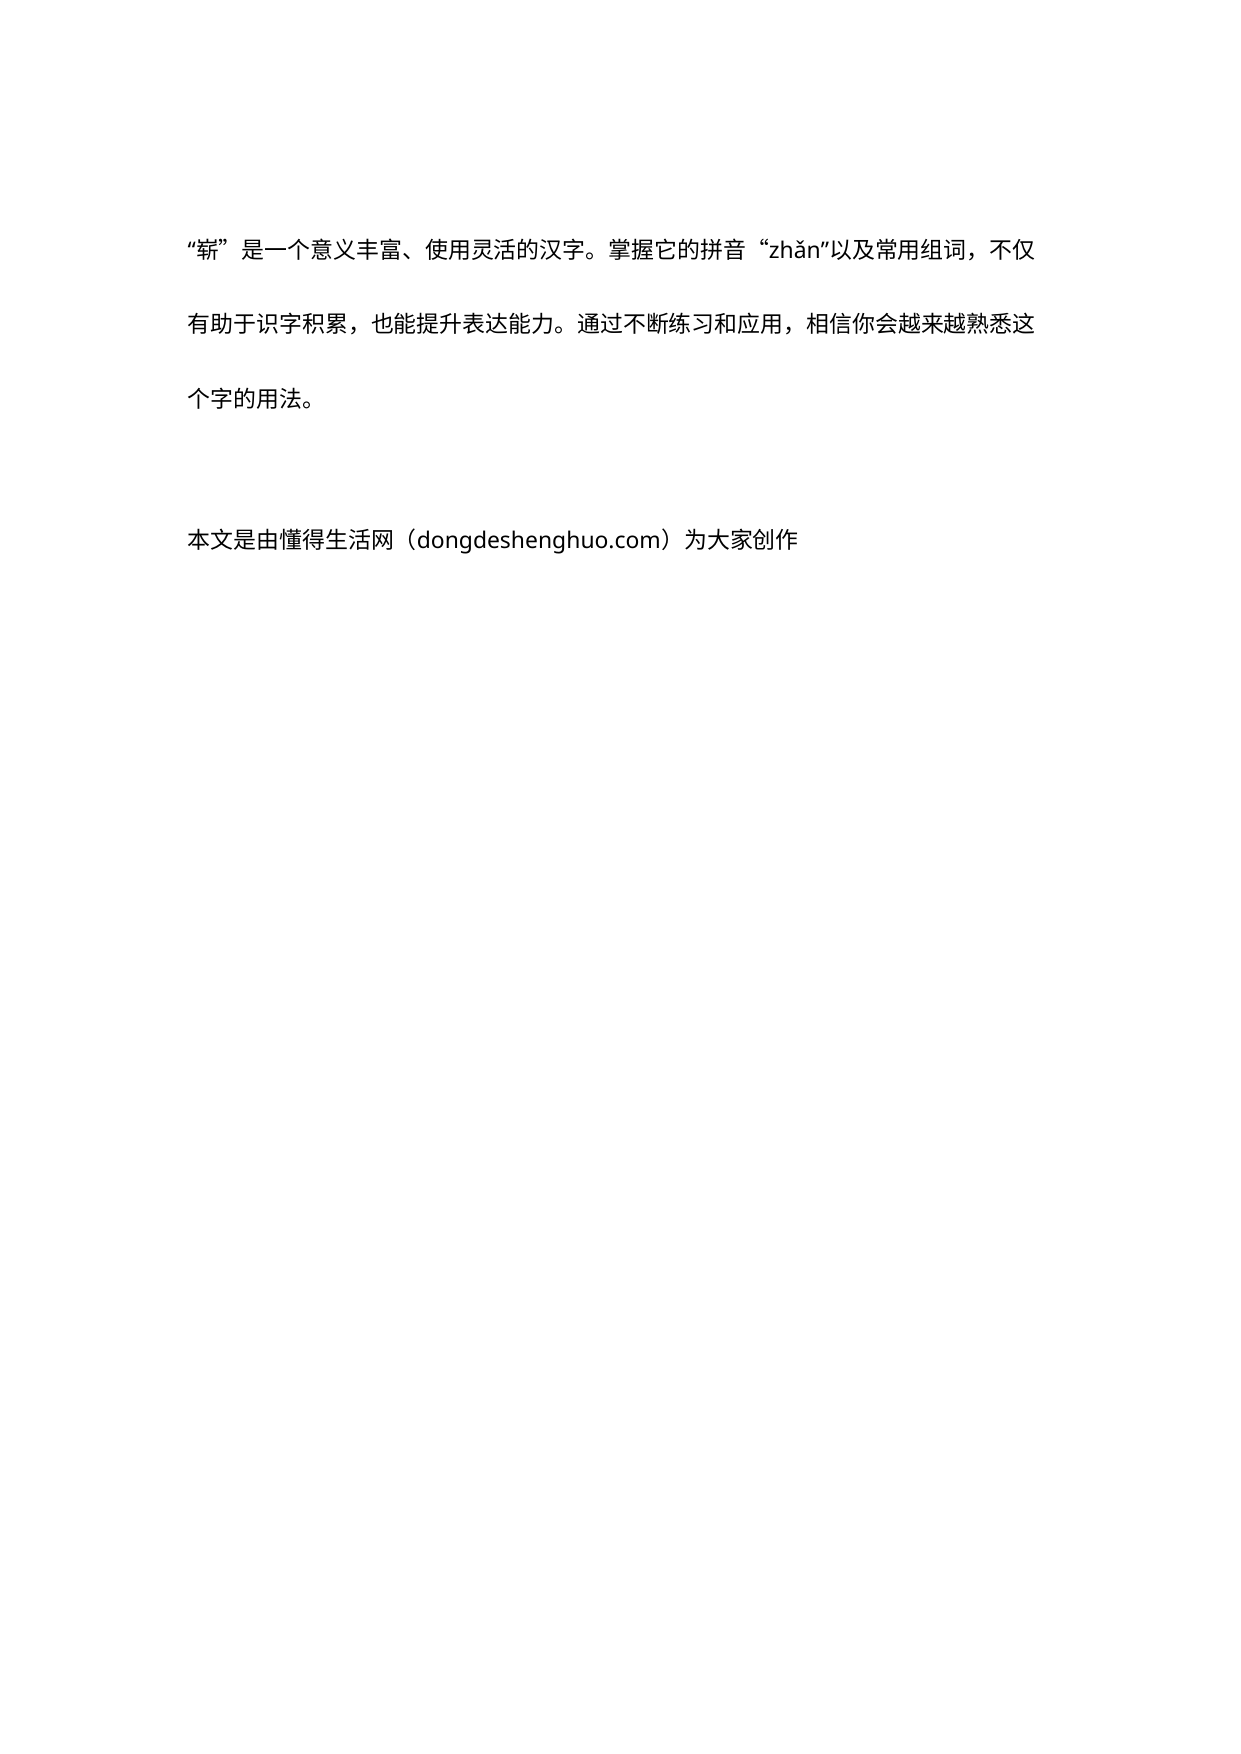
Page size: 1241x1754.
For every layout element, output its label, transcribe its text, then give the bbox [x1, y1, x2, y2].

text “崭”是一个意义丰富、使用灵活的汉字。掌握它的拼音“zhǎn”以及常用组词，不仅有助于识字积累，也能提升表达能力。通过不断练习和应用，相信你会越来越熟悉这个字的用法。 [187, 216, 1053, 430]
text 本文是由懂得生活网（dongdeshenghuo.com）为大家创作 [187, 506, 1053, 571]
